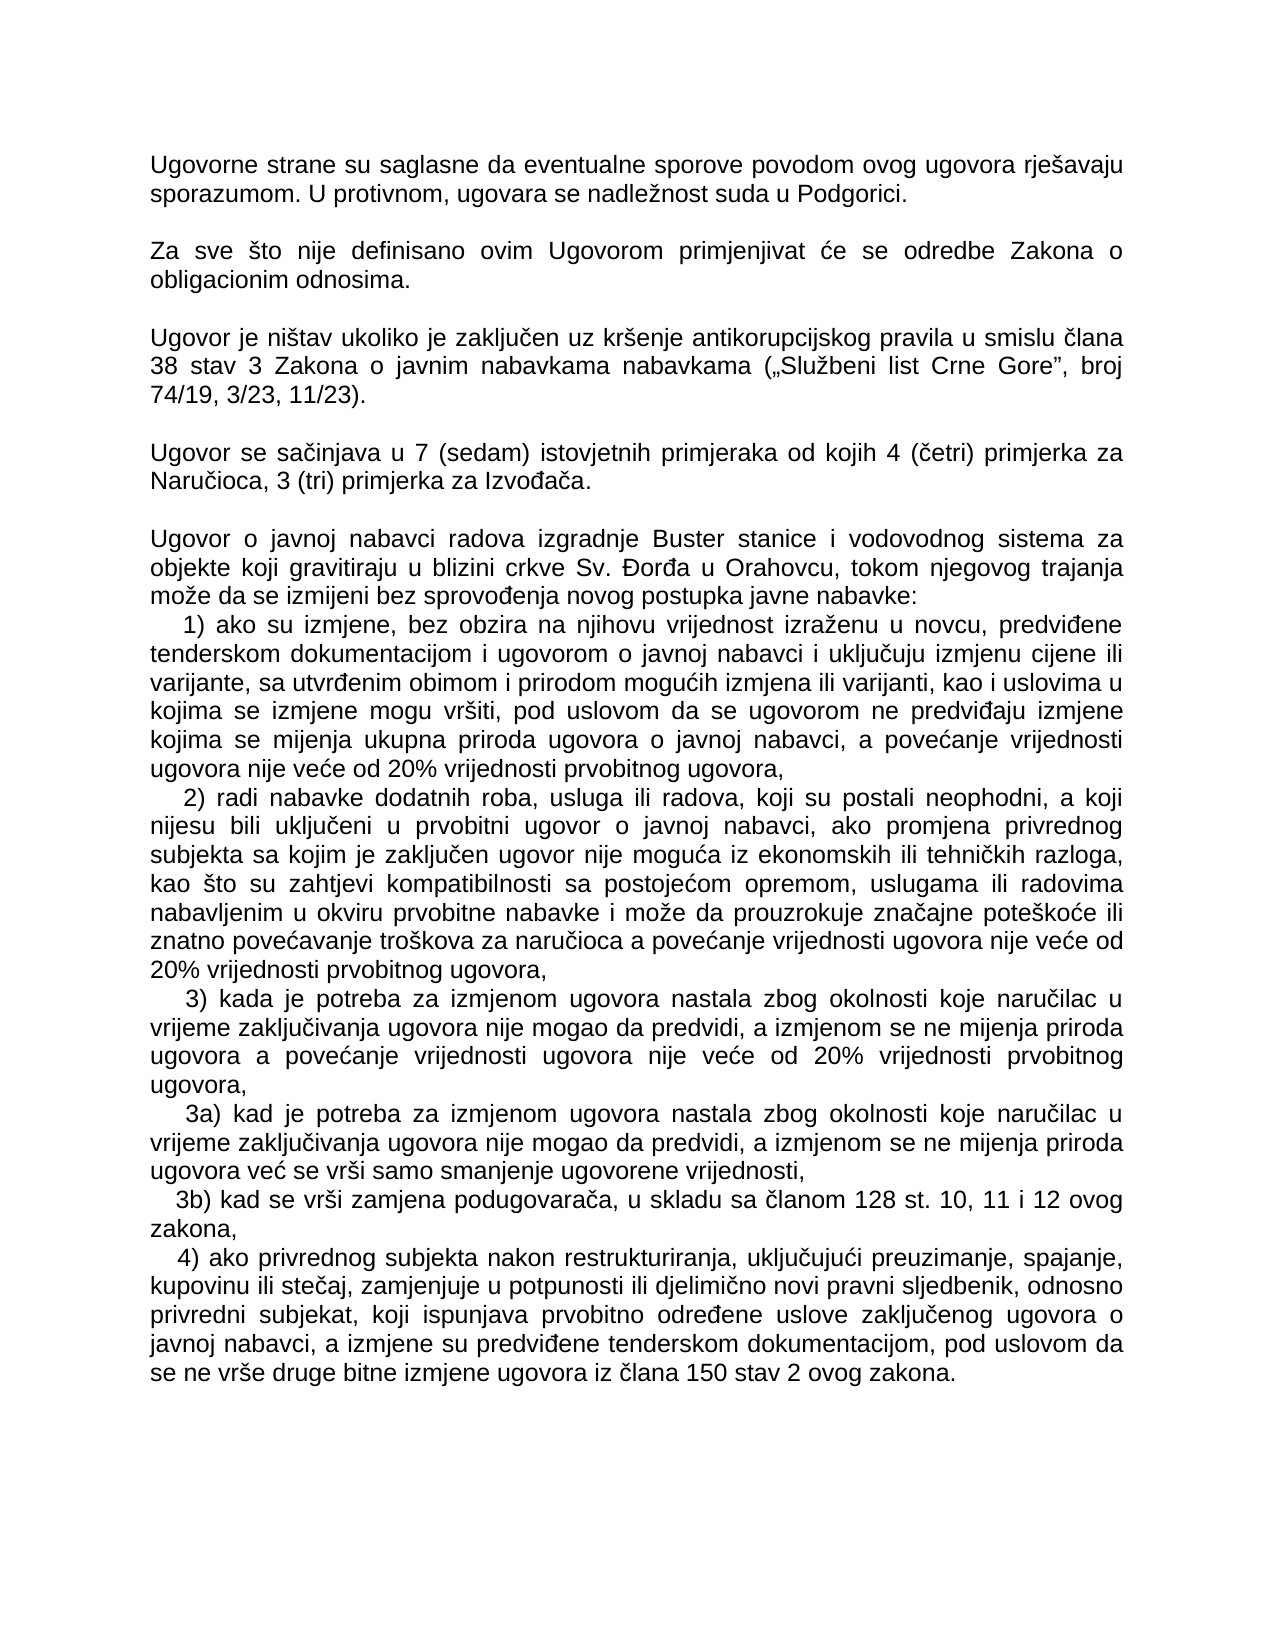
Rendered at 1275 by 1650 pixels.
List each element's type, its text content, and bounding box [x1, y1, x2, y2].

text Ugovorne strane su saglasne da eventualne sporove povodom ovog ugovora rješavaju sporazumom. U protivnom, ugovara se nadležnost suda u Podgorici. [150, 150, 1125, 207]
text 3b) kad se vrši zamjena podugovarača, u skladu sa članom 128 st. 10, 11 i 12 ovog zakona, [150, 1185, 1125, 1242]
text 2) radi nabavke dodatnih roba, usluga ili radova, koji su postali neophodni, a koji nijesu bili uključeni u prvobitni ugovor o javnoj nabavci, ako promjena privrednog subjekta sa kojim je zaključen ugovor nije moguća iz ekonomskih ili tehničkih razloga, kao što su zahtjevi kompatibilnosti sa postojećom opremom, uslugama ili radovima nabavljenim u okviru prvobitne nabavke i može da prouzrokuje značajne poteškoće ili znatno povećavanje troškova za naručioca a povećanje vrijednosti ugovora nije veće od 20% vrijednosti prvobitnog ugovora, [150, 782, 1125, 984]
text 1) ako su izmjene, bez obzira na njihovu vrijednost izraženu u novcu, predviđene tenderskom dokumentacijom i ugovorom o javnoj nabavci i uključuju izmjenu cijene ili varijante, sa utvrđenim obimom i prirodom mogućih izmjena ili varijanti, kao i uslovima u kojima se izmjene mogu vršiti, pod uslovom da se ugovorom ne predviđaju izmjene kojima se mijenja ukupna priroda ugovora o javnoj nabavci, a povećanje vrijednosti ugovora nije veće od 20% vrijednosti prvobitnog ugovora, [150, 610, 1125, 782]
text Za sve što nije definisano ovim Ugovorom primjenjivat će se odredbe Zakona o obligacionim odnosima. [150, 236, 1125, 294]
text 3) kada je potreba za izmjenom ugovora nastala zbog okolnosti koje naručilac u vrijeme zaključivanja ugovora nije mogao da predvidi, a izmjenom se ne mijenja priroda ugovora a povećanje vrijednosti ugovora nije veće od 20% vrijednosti prvobitnog ugovora, [150, 984, 1125, 1099]
text Ugovor je ništav ukoliko je zaključen uz kršenje antikorupcijskog pravila u smislu člana 38 stav 3 Zakona o javnim nabavkama nabavkama („Službeni list Crne Gore”, broj 74/19, 3/23, 11/23). [150, 322, 1125, 409]
text 3a) kad je potreba za izmjenom ugovora nastala zbog okolnosti koje naručilac u vrijeme zaključivanja ugovora nije mogao da predvidi, a izmjenom se ne mijenja priroda ugovora već se vrši samo smanjenje ugovorene vrijednosti, [150, 1099, 1125, 1185]
text 4) ako privrednog subjekta nakon restrukturiranja, uključujući preuzimanje, spajanje, kupovinu ili stečaj, zamjenjuje u potpunosti ili djelimično novi pravni sljedbenik, odnosno privredni subjekat, koji ispunjava prvobitno određene uslove zaključenog ugovora o javnoj nabavci, a izmjene su predviđene tenderskom dokumentacijom, pod uslovom da se ne vrše druge bitne izmjene ugovora iz člana 150 stav 2 ovog zakona. [150, 1242, 1125, 1386]
text Ugovor se sačinjava u 7 (sedam) istovjetnih primjeraka od kojih 4 (četri) primjerka za Naručioca, 3 (tri) primjerka za Izvođača. [150, 437, 1125, 495]
text Ugovor o javnoj nabavci radova izgradnje Buster stanice i vodovodnog sistema za objekte koji gravitiraju u blizini crkve Sv. Đorđa u Orahovcu, tokom njegovog trajanja može da se izmijeni bez sprovođenja novog postupka javne nabavke: [150, 524, 1125, 610]
